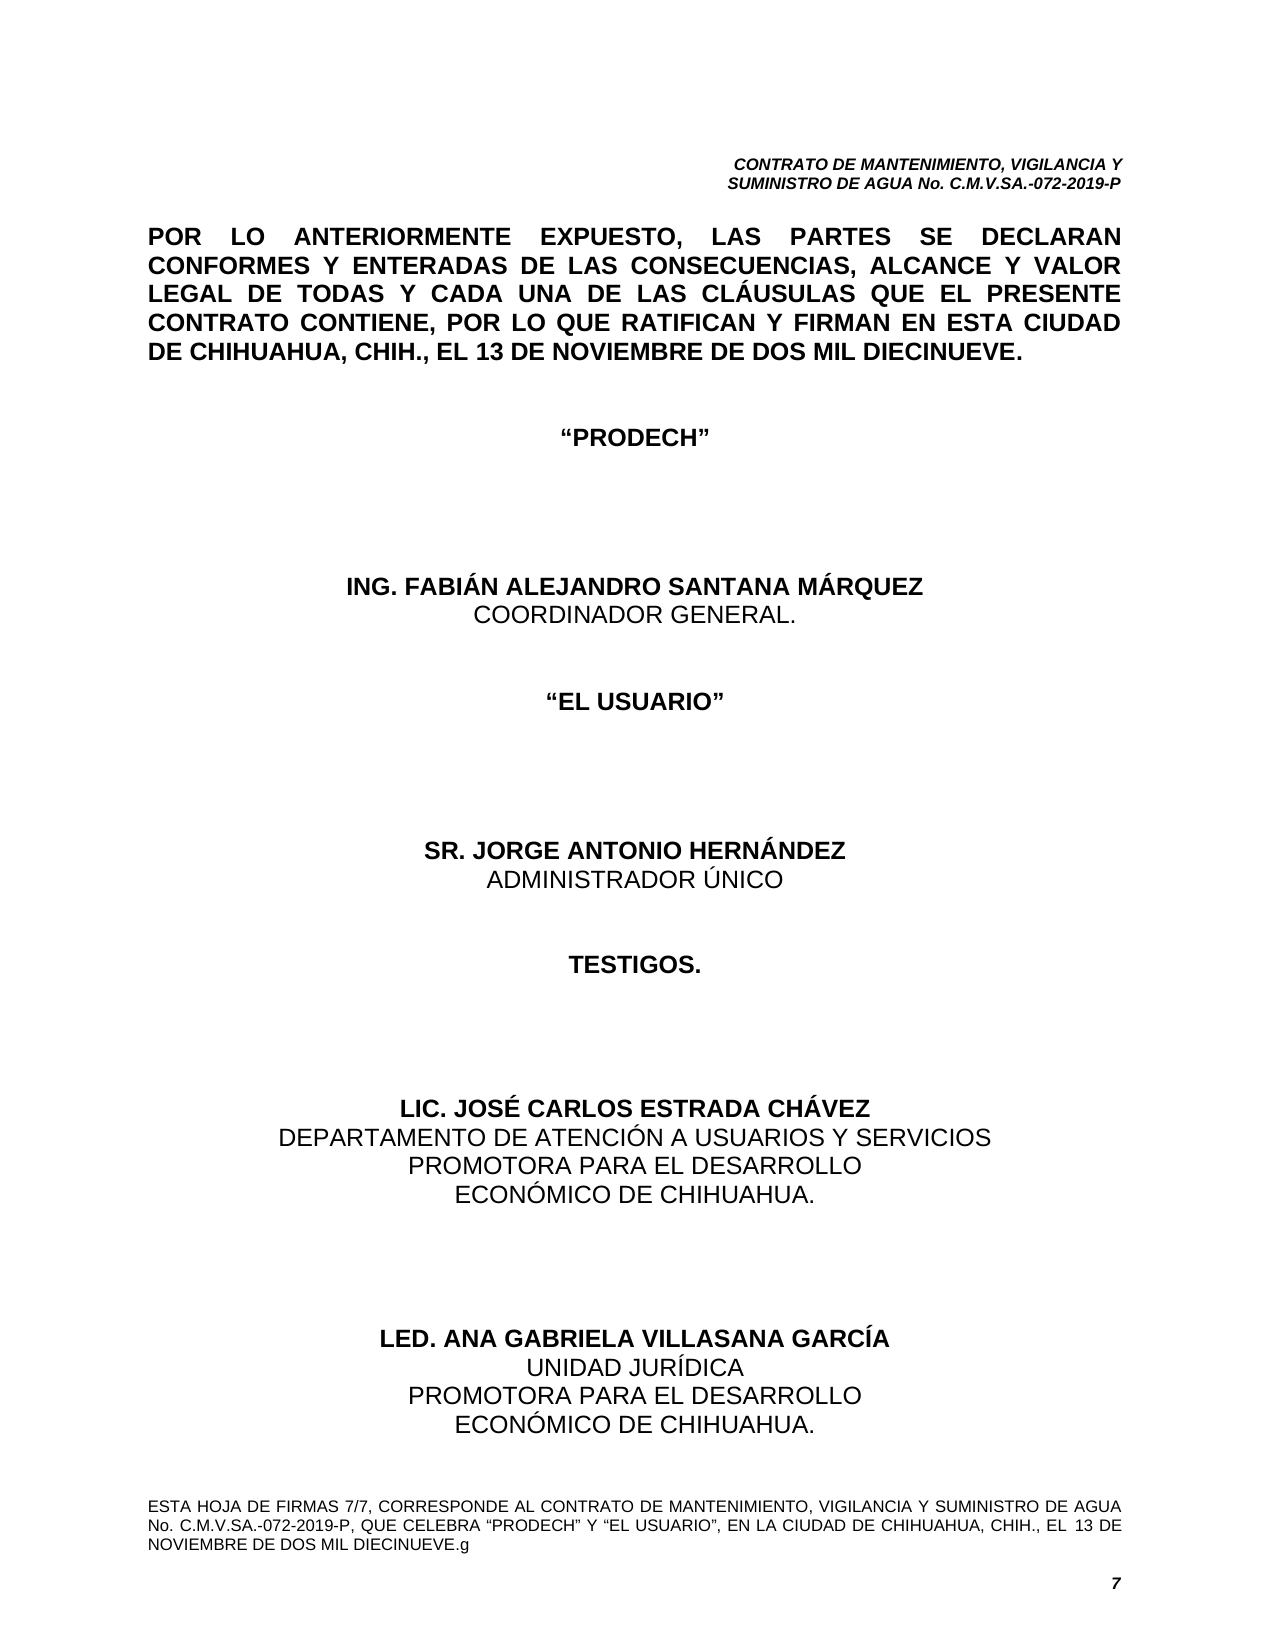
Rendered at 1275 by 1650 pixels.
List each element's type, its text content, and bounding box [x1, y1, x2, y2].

text ESTA HOJA DE FIRMAS 7/7, CORRESPONDE AL CONTRATO DE MANTENIMIENTO, VIGILANCIA Y SUMINISTRO DE AGUA No. C.M.V.SA.-072-2019-P, QUE CELEBRA “PRODECH” Y “EL USUARIO”, EN LA CIUDAD DE CHIHUAHUA, CHIH., EL 13 DE NOVIEMBRE DE DOS MIL DIECINUEVE.g [148, 1496, 1122, 1554]
text PROMOTORA PARA EL DESARROLLO [148, 1381, 1122, 1410]
text ING. FABIÁN ALEJANDRO SANTANA MÁRQUEZ [148, 572, 1122, 601]
text SR. JORGE ANTONIO HERNÁNDEZ [148, 836, 1122, 864]
text POR LO ANTERIORMENTE EXPUESTO, LAS PARTES SE DECLARAN CONFORMES Y ENTERADAS DE LAS CONSECUENCIAS, ALCANCE Y VALOR LEGAL DE TODAS Y CADA UNA DE LAS CLÁUSULAS QUE EL PRESENTE CONTRATO CONTIENE, POR LO QUE RATIFICAN Y FIRMAN EN ESTA CIUDAD DE CHIHUAHUA, CHIH., EL 13 DE NOVIEMBRE DE DOS MIL DIECINUEVE. [148, 222, 1122, 366]
text TESTIGOS. [148, 950, 1122, 979]
text ADMINISTRADOR ÚNICO [148, 864, 1122, 893]
text ECONÓMICO DE CHIHUAHUA. [148, 1410, 1122, 1439]
text PROMOTORA PARA EL DESARROLLO [148, 1151, 1122, 1180]
text “EL USUARIO” [148, 687, 1122, 716]
text LED. ANA GABRIELA VILLASANA GARCÍA [148, 1324, 1122, 1353]
text COORDINADOR GENERAL. [148, 601, 1122, 629]
text ECONÓMICO DE CHIHUAHUA. [148, 1180, 1122, 1209]
text UNIDAD JURÍDICA [148, 1353, 1122, 1381]
text “PRODECH” [148, 423, 1122, 452]
text LIC. JOSÉ CARLOS ESTRADA CHÁVEZ [148, 1094, 1122, 1123]
text DEPARTAMENTO DE ATENCIÓN A USUARIOS Y SERVICIOS [148, 1123, 1122, 1151]
